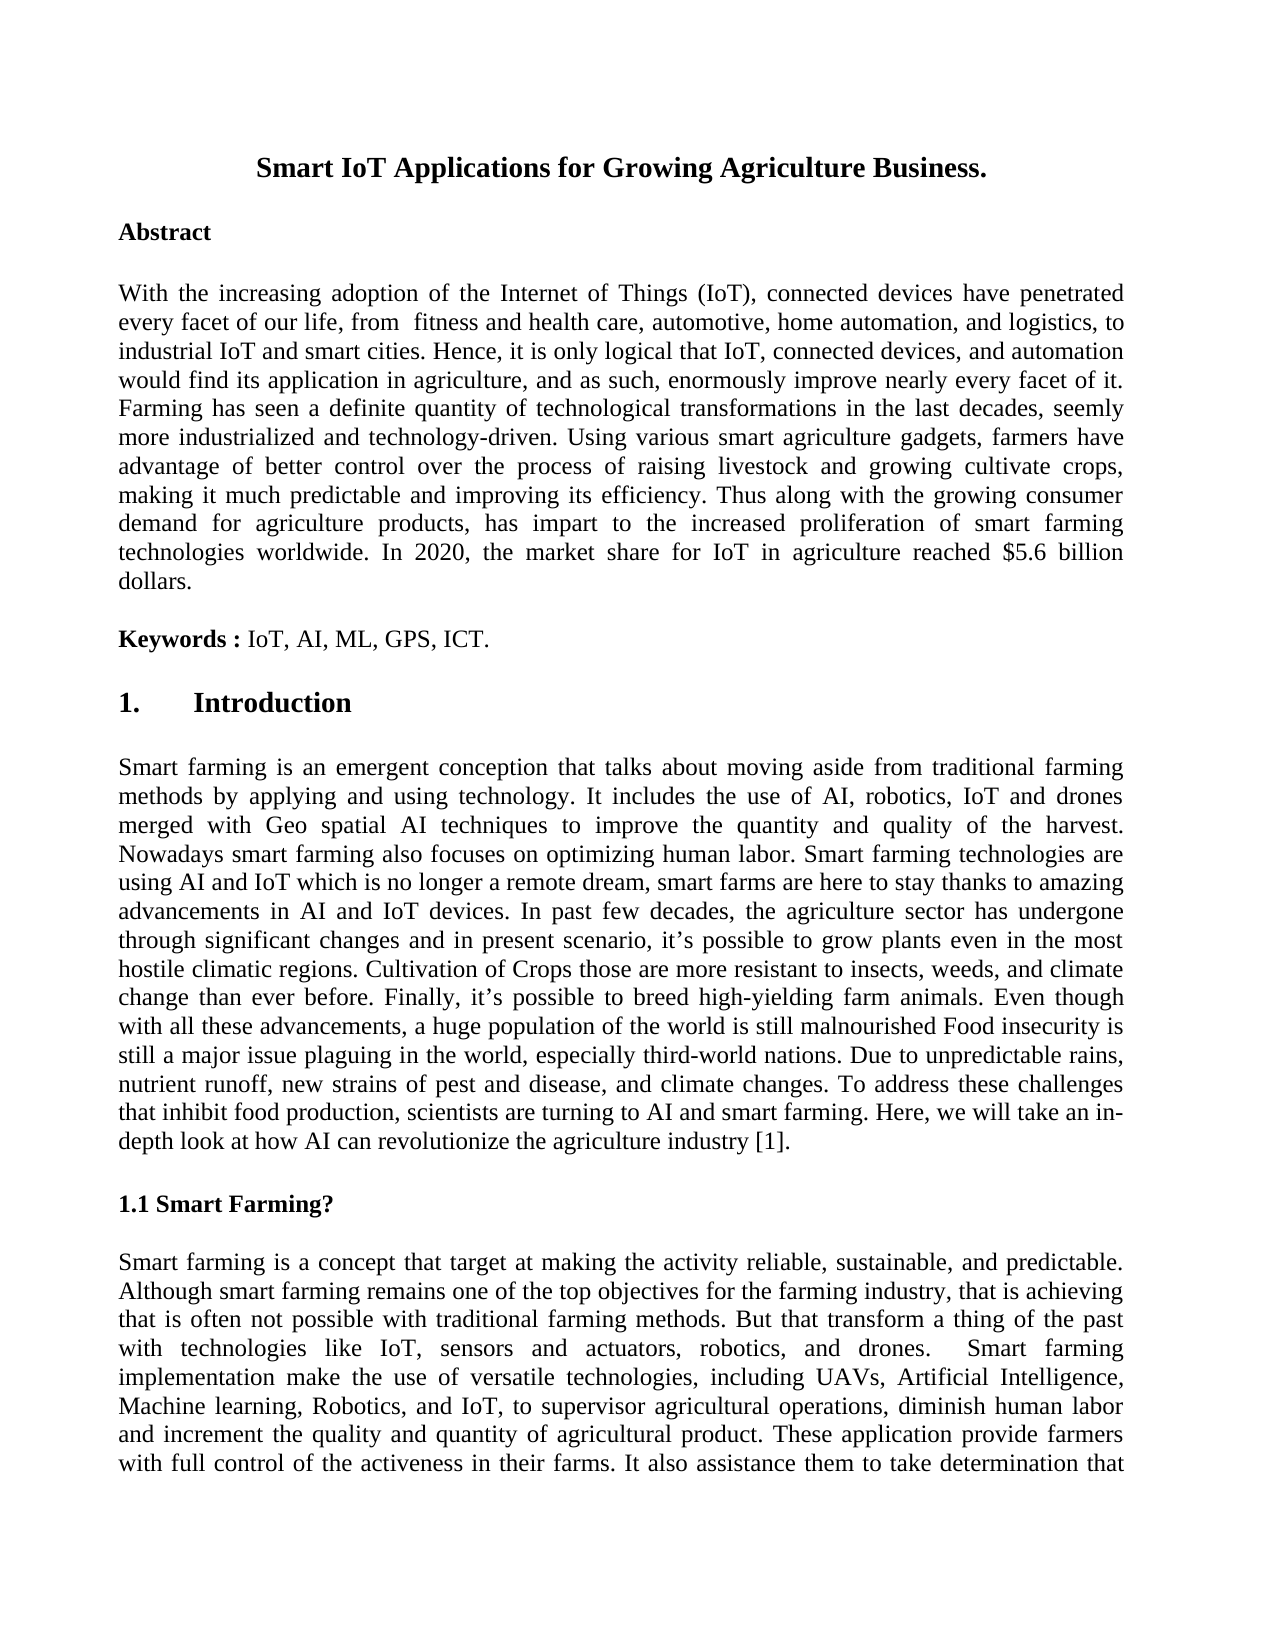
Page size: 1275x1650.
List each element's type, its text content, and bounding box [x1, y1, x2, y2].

subtitle 1.1 Smart Farming? [118, 1189, 1125, 1218]
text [118, 1247, 1125, 1477]
text Smart IoT Applications for Growing Agriculture Business. [118, 150, 1125, 183]
text With the increasing adoption of the Internet of Things (IoT), connected devices have penetrated every facet of our life, from fitness and health care, automotive, home automation, and logistics, to industrial IoT and smart cities. Hence, it is only logical that IoT, connected devices, and automation would find its application in agriculture, and as such, enormously improve nearly every facet of it. Farming has seen a definite quantity of technological transformations in the last decades, seemly more industrialized and technology-driven. Using various smart agriculture gadgets, farmers have advantage of better control over the process of raising livestock and growing cultivate crops, making it much predictable and improving its efficiency. Thus along with the growing consumer demand for agriculture products, has impart to the increased proliferation of smart farming technologies worldwide. In 2020, the market share for IoT in agriculture reached $5.6 billion dollars. [118, 278, 1125, 595]
text Smart farming is an emergent conception that talks about moving aside from traditional farming methods by applying and using technology. It includes the use of AI, robotics, IoT and drones merged with Geo spatial AI techniques to improve the quantity and quality of the harvest. Nowadays smart farming also focuses on optimizing human labor. Smart farming technologies are using AI and IoT which is no longer a remote dream, smart farms are here to stay thanks to amazing advancements in AI and IoT devices. In past few decades, the agriculture sector has undergone through significant changes and in present scenario, it’s possible to grow plants even in the most hostile climatic regions. Cultivation of Crops those are more resistant to insects, weeds, and climate change than ever before. Finally, it’s possible to breed high-yielding farm animals. Even though with all these advancements, a huge population of the world is still malnourished Food insecurity is still a major issue plaguing in the world, especially third-world nations. Due to unpredictable rains, nutrient runoff, new strains of pest and disease, and climate changes. To address these challenges that inhibit food production, scientists are turning to AI and smart farming. Here, we will take an in-depth look at how AI can revolutionize the agriculture industry [1]. [118, 752, 1125, 1155]
text Keywords : IoT, AI, ML, GPS, ICT. [118, 624, 1125, 653]
text Abstract [118, 217, 1125, 246]
list Introduction [88, 686, 1125, 719]
